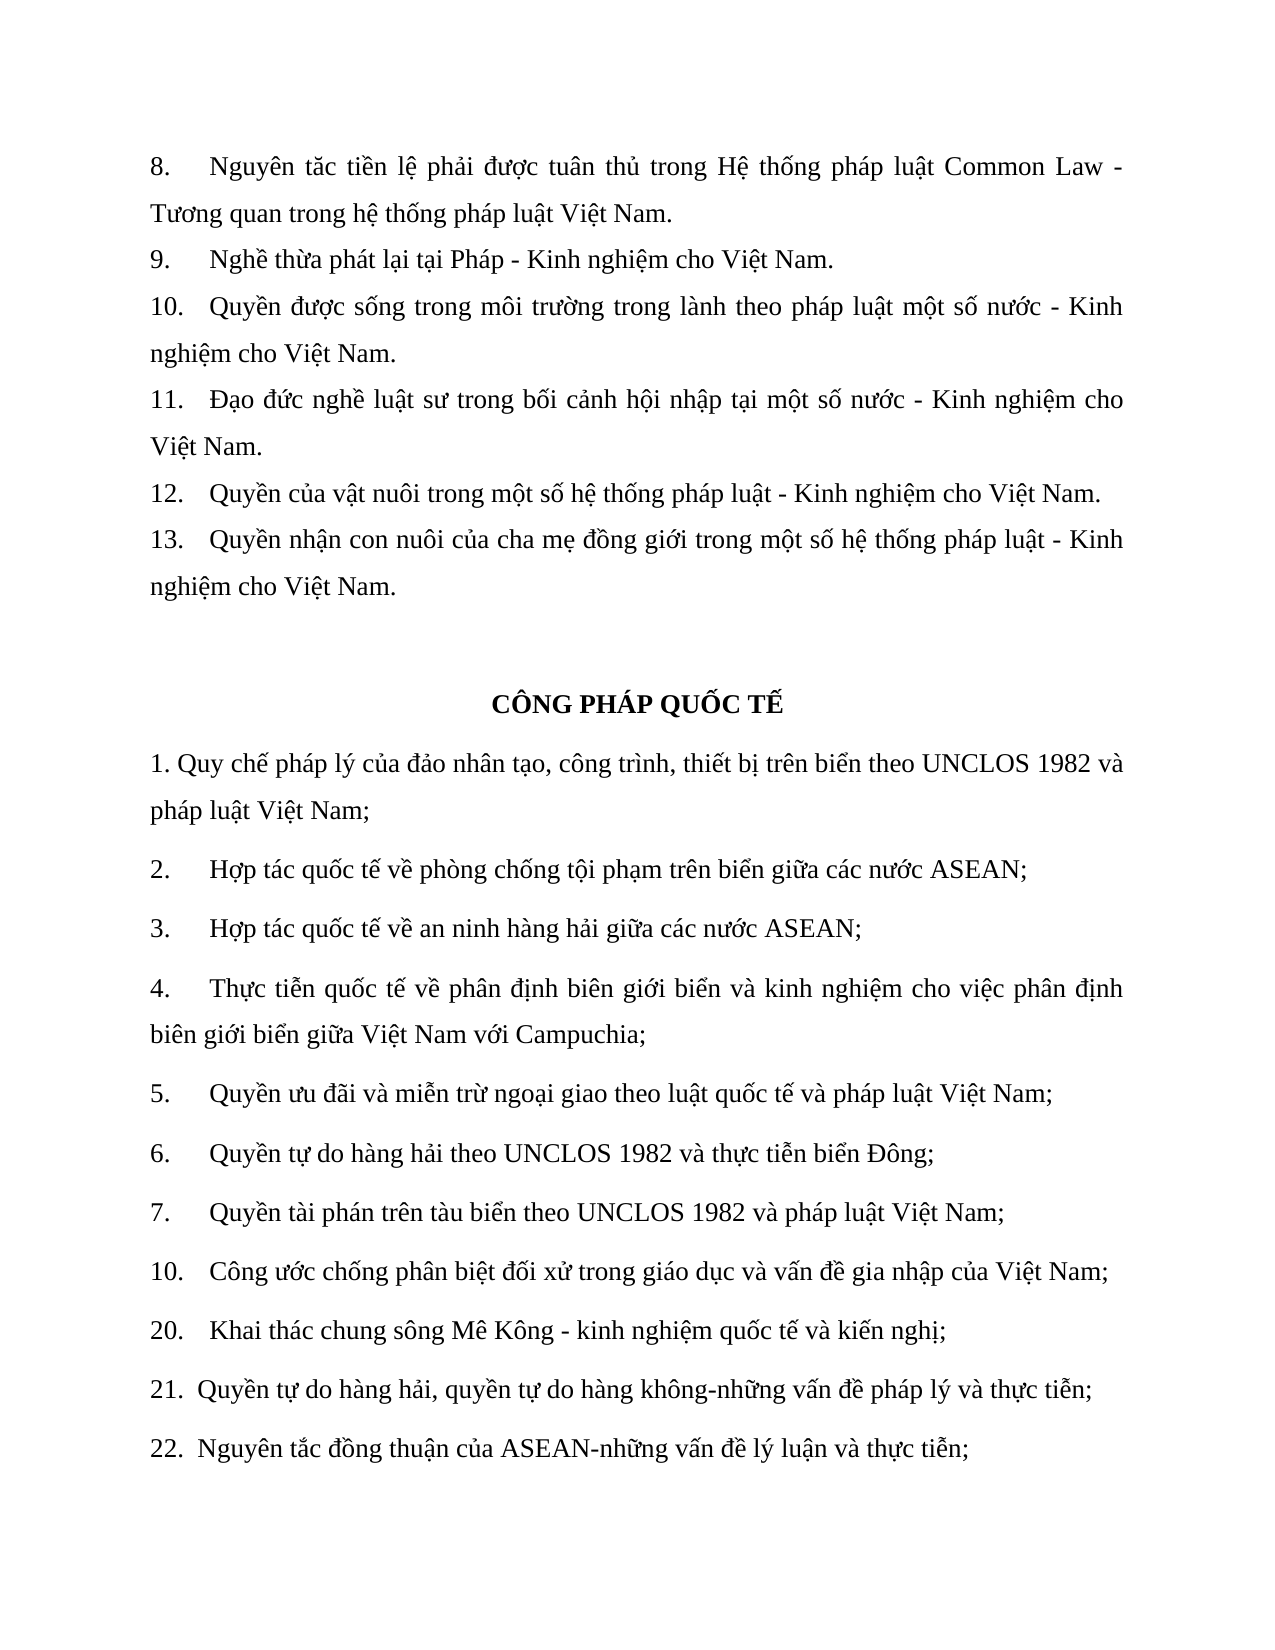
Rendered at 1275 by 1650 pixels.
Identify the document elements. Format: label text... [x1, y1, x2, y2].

list Quyền được sống trong môi trường trong lành theo pháp luật một số nước - Kinh nghiệm cho Việt Nam. [150, 290, 1125, 368]
text 7. Quyền tài phán trên tàu biển theo UNCLOS 1982 và pháp luật Việt Nam; [150, 1196, 1125, 1227]
text 3. Hợp tác quốc tế về an ninh hàng hải giữa các nước ASEAN; [150, 912, 1125, 944]
text 5. Quyền ưu đãi và miễn trừ ngoại giao theo luật quốc tế và pháp luật Việt Nam; [150, 1077, 1125, 1109]
text 6. Quyền tự do hàng hải theo UNCLOS 1982 và thực tiễn biển Đông; [150, 1137, 1125, 1168]
text 22. Nguyên tắc đồng thuận của ASEAN-những vấn đề lý luận và thực tiễn; [150, 1432, 1125, 1464]
list Quyền nhận con nuôi của cha mẹ đồng giới trong một số hệ thống pháp luật - Kinh nghiệm cho Việt Nam. [150, 523, 1125, 601]
text 2. Hợp tác quốc tế về phòng chống tội phạm trên biển giữa các nước ASEAN; [150, 853, 1125, 884]
text 1. Quy chế pháp lý của đảo nhân tạo, công trình, thiết bị trên biển theo UNCLOS 1982 và pháp luật Việt Nam; [150, 747, 1125, 825]
list Nguyên tăc tiền lệ phải được tuân thủ trong Hệ thống pháp luật Common Law - Tương quan trong hệ thống pháp luật Việt Nam. [150, 150, 1125, 228]
list Nghề thừa phát lại tại Pháp - Kinh nghiệm cho Việt Nam. [150, 243, 1125, 274]
text 10. Công ước chống phân biệt đối xử trong giáo dục và vấn đề gia nhập của Việt Nam; [150, 1255, 1125, 1286]
text 4. Thực tiễn quốc tế về phân định biên giới biển và kinh nghiệm cho việc phân định biên giới biển giữa Việt Nam với Campuchia; [150, 972, 1125, 1049]
text 21. Quyền tự do hàng hải, quyền tự do hàng không-những vấn đề pháp lý và thực tiễn; [150, 1373, 1125, 1404]
list Đạo đức nghề luật sư trong bối cảnh hội nhập tại một số nước - Kinh nghiệm cho Việt Nam. [150, 383, 1125, 461]
text 20. Khai thác chung sông Mê Kông - kinh nghiệm quốc tế và kiến nghị; [150, 1314, 1125, 1345]
text CÔNG PHÁP QUỐC TẾ [150, 688, 1125, 719]
list Quyền của vật nuôi trong một số hệ thống pháp luật - Kinh nghiệm cho Việt Nam. [150, 477, 1125, 508]
